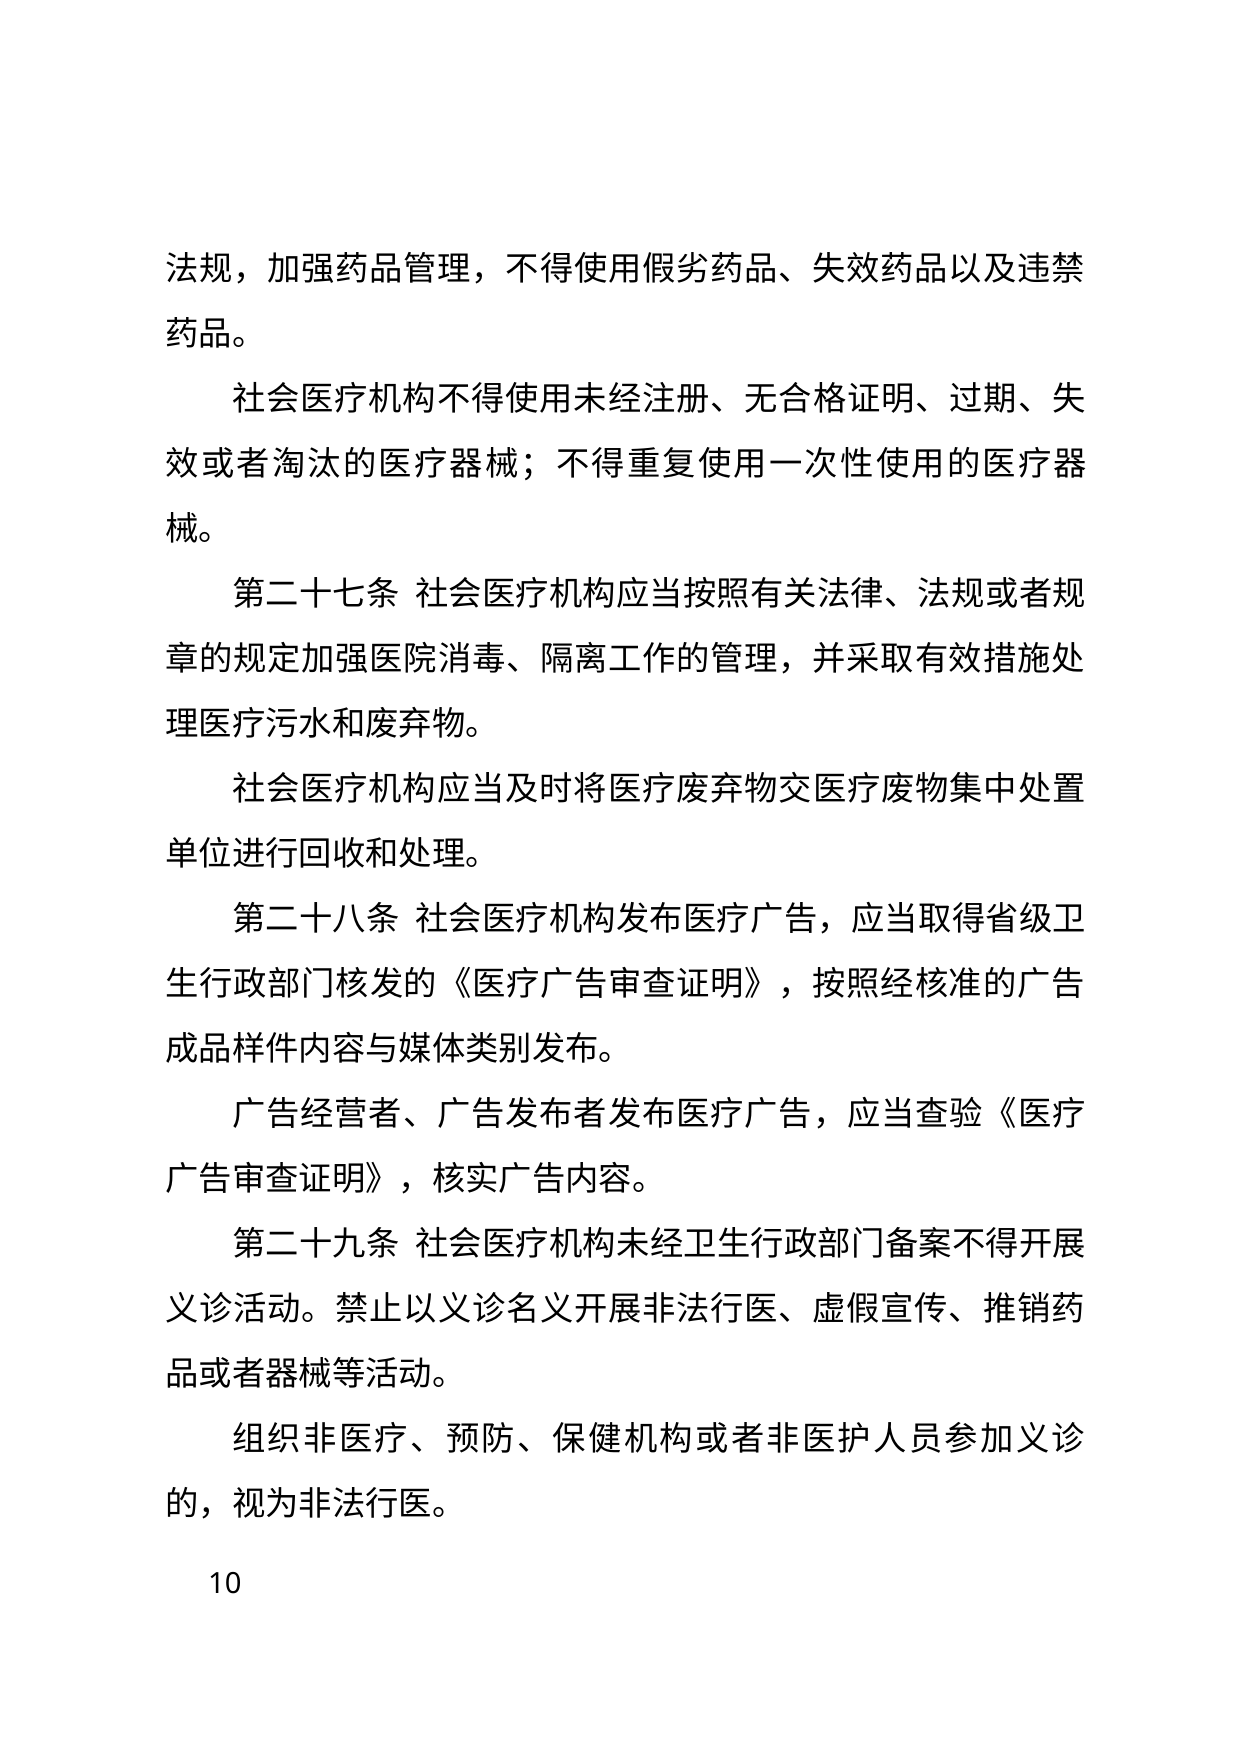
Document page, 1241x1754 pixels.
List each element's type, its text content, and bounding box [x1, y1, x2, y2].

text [165, 233, 1087, 363]
text 第二十七条 社会医疗机构应当按照有关法律、法规或者规章的规定加强医院消毒、隔离工作的管理，并采取有效措施处理医疗污水和废弃物。 [165, 558, 1087, 753]
text 第二十九条 社会医疗机构未经卫生行政部门备案不得开展义诊活动。禁止以义诊名义开展非法行医、虚假宣传、推销药品或者器械等活动。 [165, 1208, 1087, 1403]
text 组织非医疗、预防、保健机构或者非医护人员参加义诊的，视为非法行医。 [165, 1403, 1087, 1533]
text 第二十八条 社会医疗机构发布医疗广告，应当取得省级卫生行政部门核发的《医疗广告审查证明》，按照经核准的广告成品样件内容与媒体类别发布。 [165, 883, 1087, 1078]
text 广告经营者、广告发布者发布医疗广告，应当查验《医疗广告审查证明》，核实广告内容。 [165, 1078, 1087, 1208]
text 社会医疗机构不得使用未经注册、无合格证明、过期、失效或者淘汰的医疗器械；不得重复使用一次性使用的医疗器械。 [165, 363, 1087, 558]
text 社会医疗机构应当及时将医疗废弃物交医疗废物集中处置单位进行回收和处理。 [165, 753, 1087, 883]
